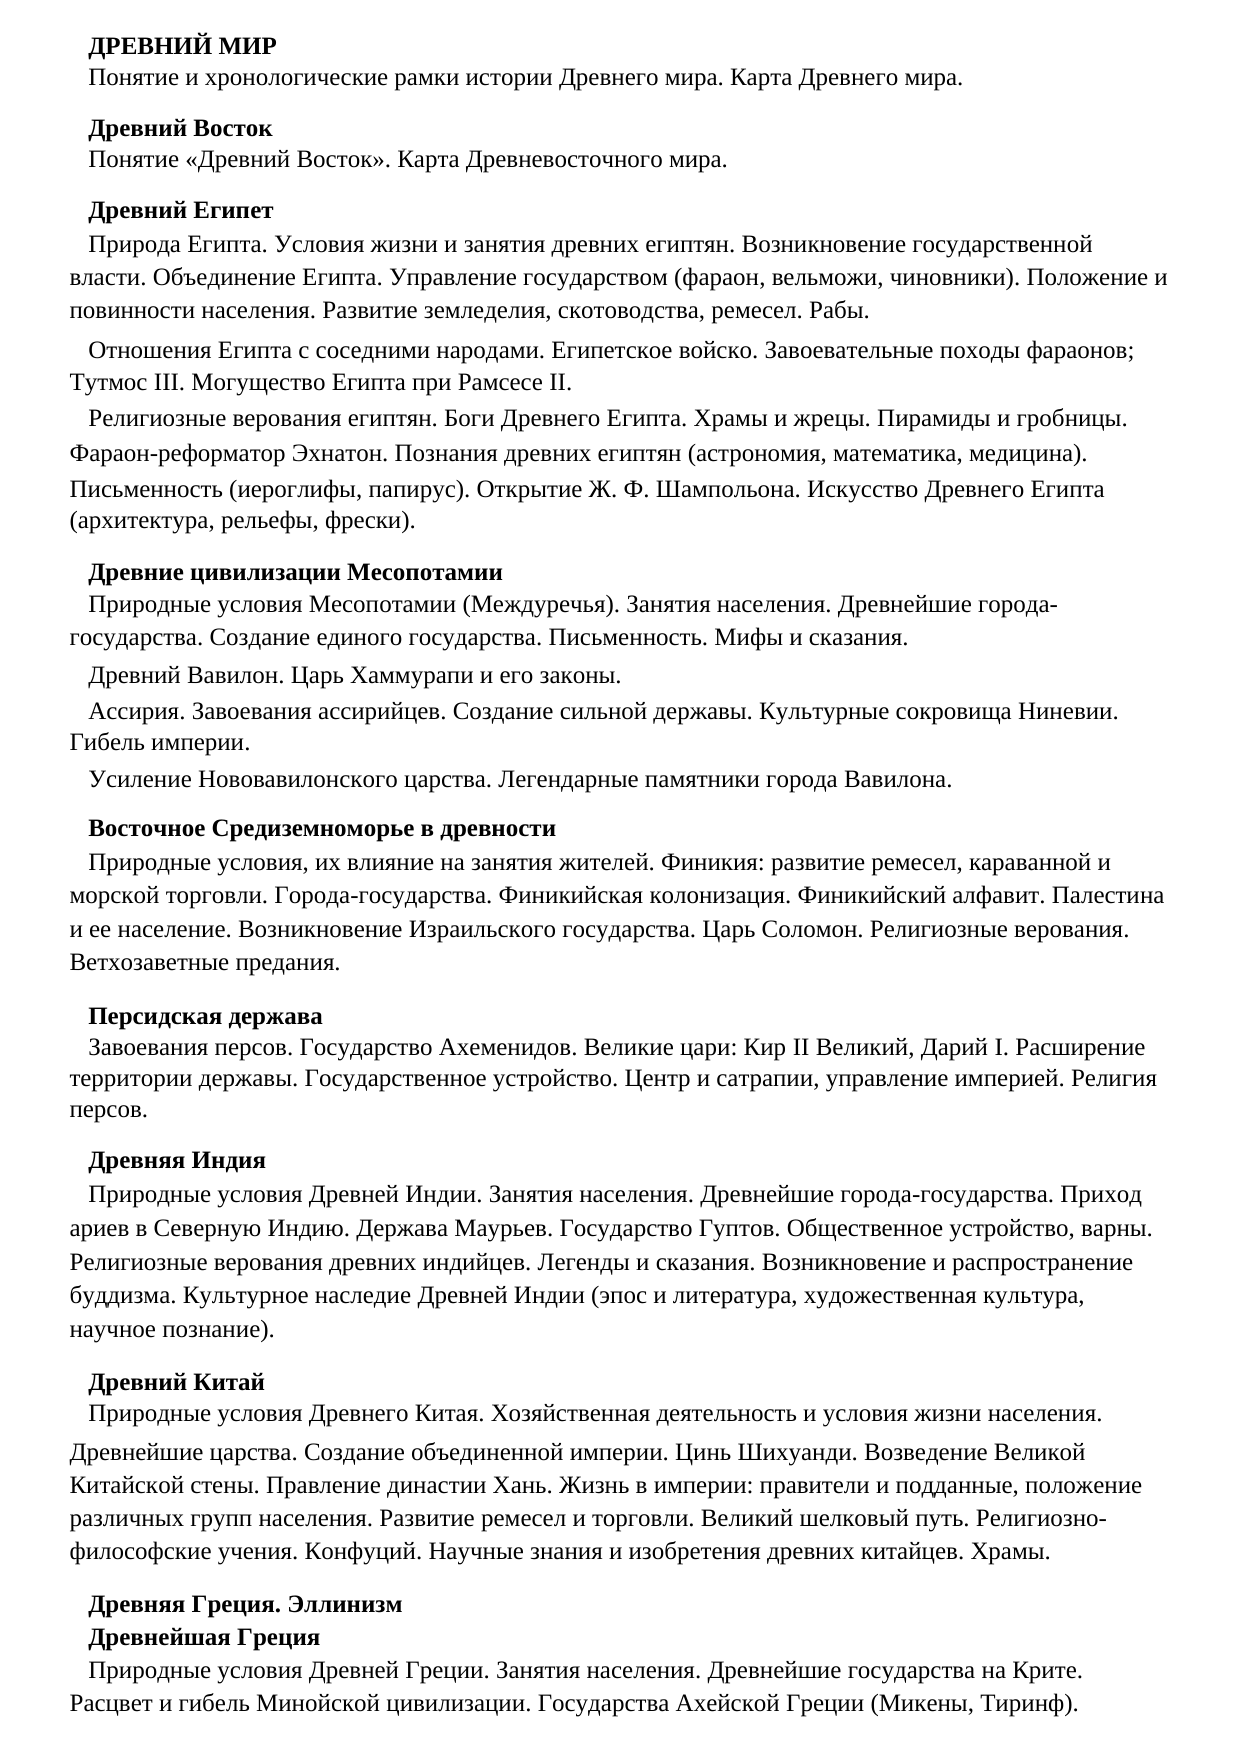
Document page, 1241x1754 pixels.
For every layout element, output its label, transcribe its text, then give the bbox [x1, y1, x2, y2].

text Древний Вавилон. Царь Хаммурапи и его законы. [88, 662, 1172, 689]
text Отношения Египта с соседними народами. Египетское войско. Завоевательные походы фараонов; Тутмос III. Могущество Египта при Рамсесе II. [69, 335, 1142, 395]
text Древнейшие царства. Создание объединенной империи. Цинь Шихуанди. Возведение Великой Китайской стены. Правление династии Хань. Жизнь в империи: правители и подданные, положение различных групп населения. Развитие ремесел и торговли. Великий шелковый путь. Религиозно-философские учения. Конфуций. Научные знания и изобретения древних китайцев. Храмы. [69, 1437, 1157, 1565]
text Ассирия. Завоевания ассирийцев. Создание сильной державы. Культурные сокровища Ниневии. Гибель империи. [69, 696, 1127, 756]
text Фараон-реформатор Эхнатон. Познания древних египтян (астрономия, математика, медицина). [69, 440, 1172, 467]
text Древний Китай Природные условия Древнего Китая. Хозяйственная деятельность и условия жизни населения. [88, 1367, 1112, 1427]
text Древний Египет Природа Египта. Условия жизни и занятия древних египтян. Возникновение государственной власти. Объединение Египта. Управление государством (фараон, вельможи, чиновники). Положение и повинности населения. Развитие земледелия, скотоводства, ремесел. Рабы. [69, 196, 1172, 324]
text Древние цивилизации Месопотамии Природные условия Месопотамии (Междуречья). Занятия населения. Древнейшие города-государства. Создание единого государства. Письменность. Мифы и сказания. [69, 557, 1067, 651]
text Древний Восток Понятие «Древний Восток». Карта Древневосточного мира. [88, 113, 737, 173]
text территории державы. Государственное устройство. Центр и сатрапии, управление империей. Религия персов. [69, 1063, 1172, 1123]
text ДРЕВНИЙ МИР Понятие и хронологические рамки истории Древнего мира. Карта Древнего мира. [88, 31, 977, 91]
text Религиозные верования египтян. Боги Древнего Египта. Храмы и жрецы. Пирамиды и гробницы. [88, 405, 1172, 432]
text Персидская держава Завоевания персов. Государство Ахеменидов. Великие цари: Кир II Великий, Дарий I. Расширение [88, 1001, 1157, 1061]
text Усиление Нововавилонского царства. Легендарные памятники города Вавилона. [88, 766, 1172, 793]
text Древняя Греция. Эллинизм Древнейшая Греция Природные условия Древней Греции. Занятия населения. Древнейшие государства на Крите. Расцвет и гибель Минойской цивилизации. Государства Ахейской Греции (Микены, Тиринф). [69, 1589, 1097, 1717]
text Восточное Средиземноморье в древности Природные условия, их влияние на занятия жителей. Финикия: развитие ремесел, караванной и морской торговли. Города-государства. Финикийская колонизация. Финикийский алфавит. Палестина и ее население. Возникновение Израильского государства. Царь Соломон. Религиозные верования. Ветхозаветные предания. [69, 813, 1172, 976]
text Древняя Индия Природные условия Древней Индии. Занятия населения. Древнейшие города-государства. Приход ариев в Северную Индию. Держава Маурьев. Государство Гуптов. Общественное устройство, варны. Религиозные верования древних индийцев. Легенды и сказания. Возникновение и распространение буддизма. Культурное наследие Древней Индии (эпос и литература, художественная культура, научное познание). [69, 1146, 1172, 1342]
text Письменность (иероглифы, папирус). Открытие Ж. Ф. Шампольона. Искусство Древнего Египта (архитектура, рельефы, фрески). [69, 474, 1112, 534]
